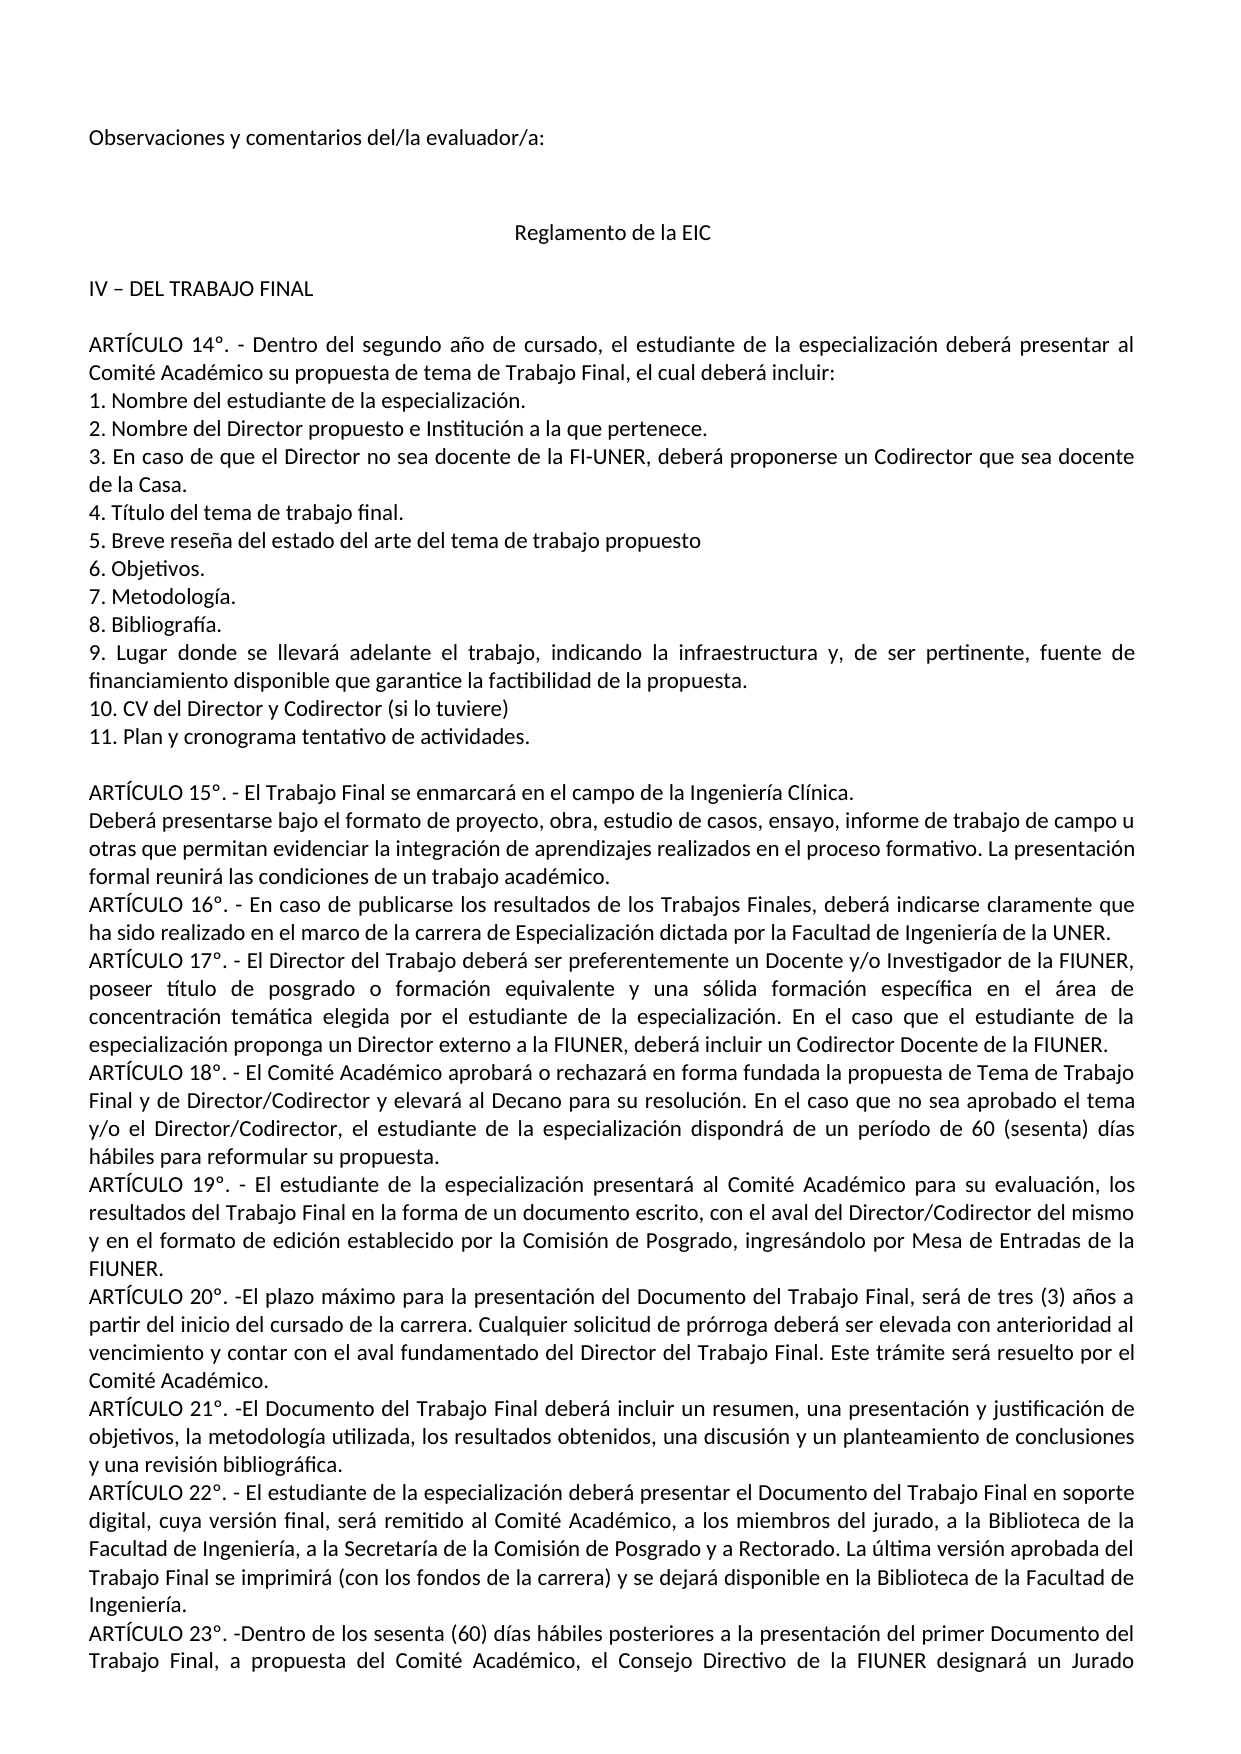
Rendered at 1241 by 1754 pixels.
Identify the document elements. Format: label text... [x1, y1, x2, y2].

text 2. Nombre del Director propuesto e Institución a la que pertenece. [89, 414, 1137, 442]
text 11. Plan y cronograma tentativo de actividades. [89, 722, 1137, 750]
text ARTÍCULO 19º. - El estudiante de la especialización presentará al Comité Académico para su evaluación, los resultados del Trabajo Final en la forma de un documento escrito, con el aval del Director/Codirector del mismo y en el formato de edición establecido por la Comisión de Posgrado, ingresándolo por Mesa de Entradas de la FIUNER. [89, 1170, 1137, 1282]
text ARTÍCULO 14º. - Dentro del segundo año de cursado, el estudiante de la especialización deberá presentar al Comité Académico su propuesta de tema de Trabajo Final, el cual deberá incluir: [89, 330, 1137, 386]
text 8. Bibliografía. [89, 610, 1137, 638]
text Observaciones y comentarios del/la evaluador/a: [89, 123, 1137, 151]
text ARTÍCULO 22º. - El estudiante de la especialización deberá presentar el Documento del Trabajo Final en soporte digital, cuya versión final, será remitido al Comité Académico, a los miembros del jurado, a la Biblioteca de la Facultad de Ingeniería, a la Secretaría de la Comisión de Posgrado y a Rectorado. La última versión aprobada del Trabajo Final se imprimirá (con los fondos de la carrera) y se dejará disponible en la Biblioteca de la Facultad de Ingeniería. [89, 1478, 1137, 1619]
text 5. Breve reseña del estado del arte del tema de trabajo propuesto [89, 526, 1137, 554]
text 4. Título del tema de trabajo final. [89, 498, 1137, 526]
text ARTÍCULO 16º. - En caso de publicarse los resultados de los Trabajos Finales, deberá indicarse claramente que ha sido realizado en el marco de la carrera de Especialización dictada por la Facultad de Ingeniería de la UNER. [89, 890, 1137, 946]
text ARTÍCULO 21º. -El Documento del Trabajo Final deberá incluir un resumen, una presentación y justificación de objetivos, la metodología utilizada, los resultados obtenidos, una discusión y un planteamiento de conclusiones y una revisión bibliográfica. [89, 1394, 1137, 1478]
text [89, 1619, 1137, 1675]
text ARTÍCULO 15º. - El Trabajo Final se enmarcará en el campo de la Ingeniería Clínica. [89, 778, 1137, 806]
text 3. En caso de que el Director no sea docente de la FI-UNER, deberá proponerse un Codirector que sea docente de la Casa. [89, 442, 1137, 498]
text 9. Lugar donde se llevará adelante el trabajo, indicando la infraestructura y, de ser pertinente, fuente de financiamiento disponible que garantice la factibilidad de la propuesta. [89, 638, 1137, 694]
text 1. Nombre del estudiante de la especialización. [89, 386, 1137, 414]
text IV – DEL TRABAJO FINAL [89, 274, 1137, 302]
text ARTÍCULO 17º. - El Director del Trabajo deberá ser preferentemente un Docente y/o Investigador de la FIUNER, poseer título de posgrado o formación equivalente y una sólida formación específica en el área de concentración temática elegida por el estudiante de la especialización. En el caso que el estudiante de la especialización proponga un Director externo a la FIUNER, deberá incluir un Codirector Docente de la FIUNER. [89, 946, 1137, 1058]
text ARTÍCULO 20º. -El plazo máximo para la presentación del Documento del Trabajo Final, será de tres (3) años a partir del inicio del cursado de la carrera. Cualquier solicitud de prórroga deberá ser elevada con anterioridad al vencimiento y contar con el aval fundamentado del Director del Trabajo Final. Este trámite será resuelto por el Comité Académico. [89, 1282, 1137, 1394]
text ARTÍCULO 18º. - El Comité Académico aprobará o rechazará en forma fundada la propuesta de Tema de Trabajo Final y de Director/Codirector y elevará al Decano para su resolución. En el caso que no sea aprobado el tema y/o el Director/Codirector, el estudiante de la especialización dispondrá de un período de 60 (sesenta) días hábiles para reformular su propuesta. [89, 1058, 1137, 1170]
text 7. Metodología. [89, 582, 1137, 610]
text Reglamento de la EIC [89, 218, 1137, 246]
text 6. Objetivos. [89, 554, 1137, 582]
text Deberá presentarse bajo el formato de proyecto, obra, estudio de casos, ensayo, informe de trabajo de campo u otras que permitan evidenciar la integración de aprendizajes realizados en el proceso formativo. La presentación formal reunirá las condiciones de un trabajo académico. [89, 806, 1137, 890]
text 10. CV del Director y Codirector (si lo tuviere) [89, 694, 1137, 722]
